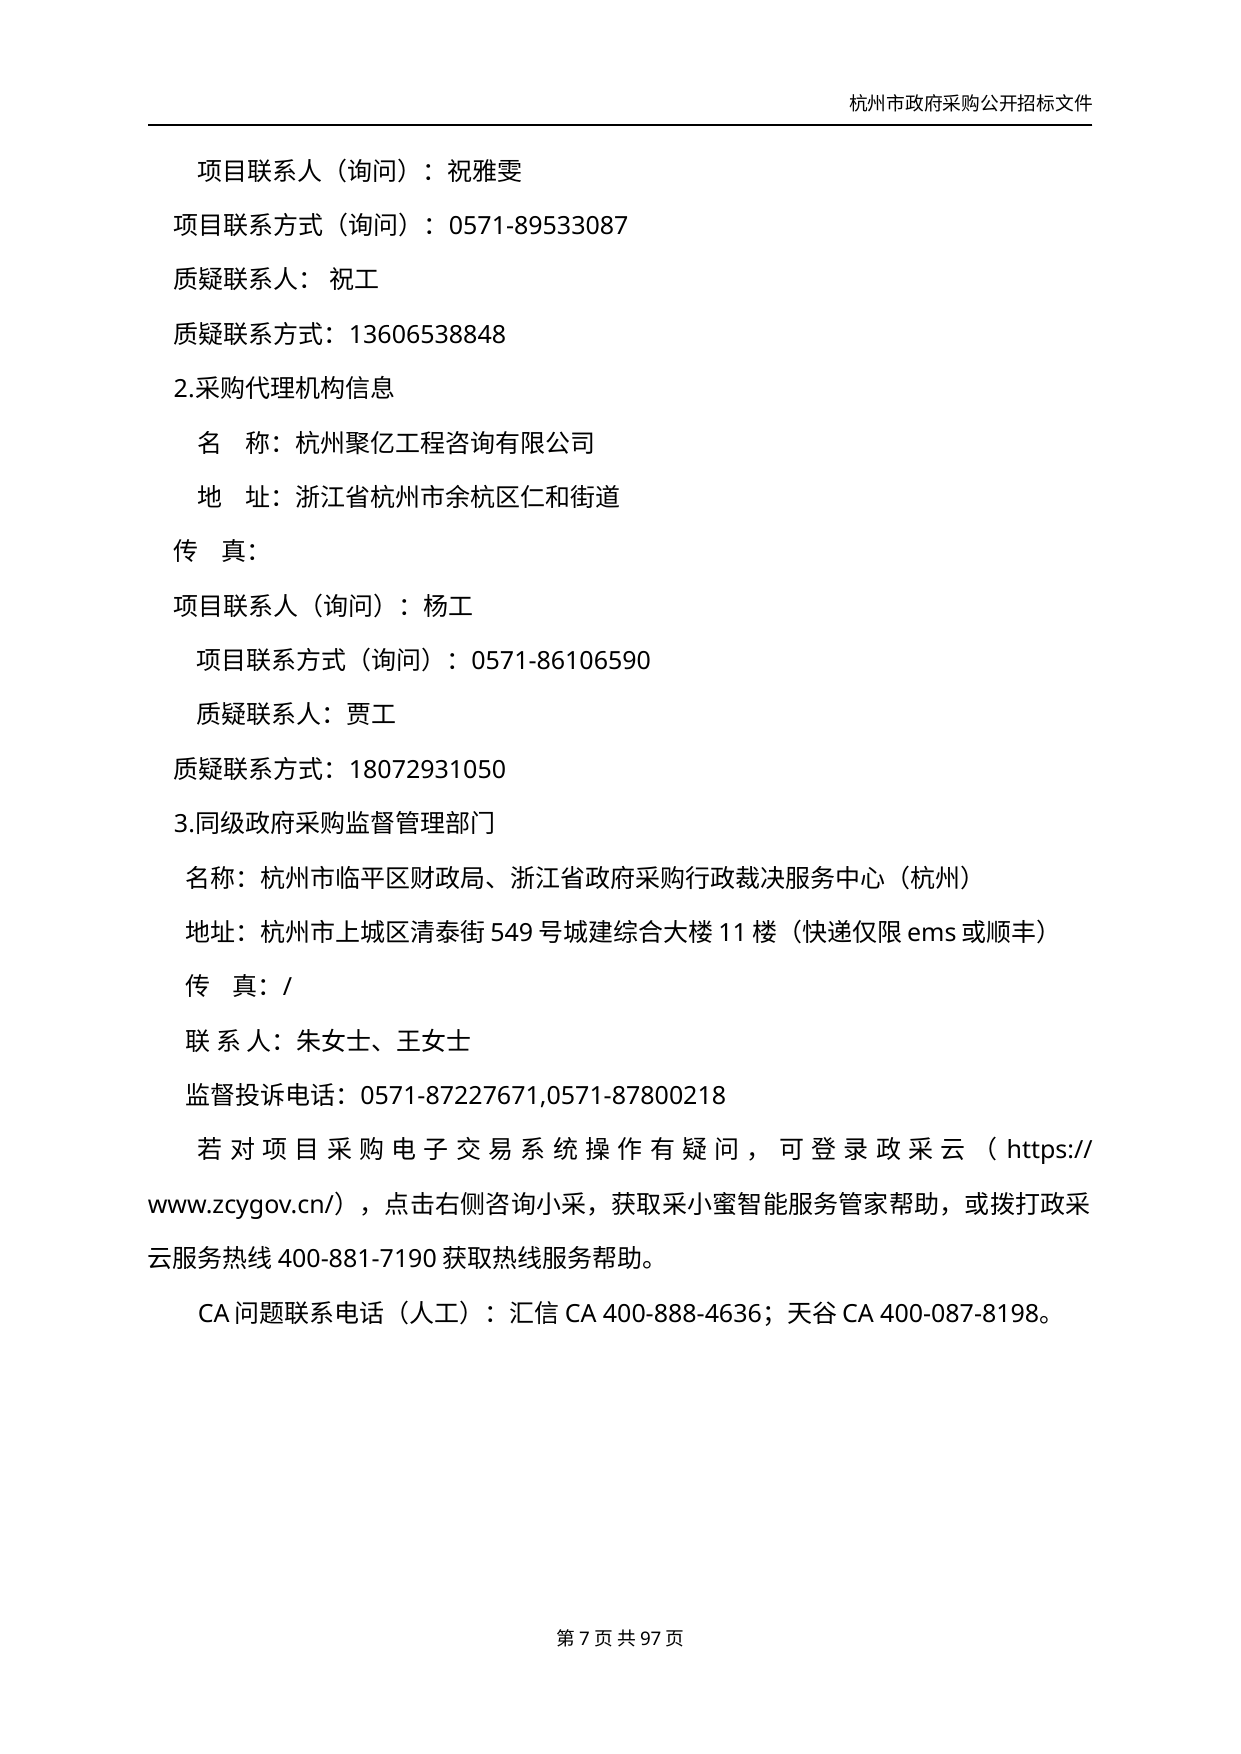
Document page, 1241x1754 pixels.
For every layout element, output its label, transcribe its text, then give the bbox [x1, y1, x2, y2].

text 质疑联系人：贾工 [148, 695, 1092, 731]
text 3.同级政府采购监督管理部门 [148, 804, 1092, 840]
text 若对项目采购电子交易系统操作有疑问，可登录政采云（https://www.zcygov.cn/），点击右侧咨询小采，获取采小蜜智能服务管家帮助，或拨打政采云服务热线400-881-7190获取热线服务帮助。 [148, 1130, 1092, 1275]
text 质疑联系方式：18072931050 [148, 749, 1092, 786]
text 项目联系方式（询问）：0571-86106590 [148, 641, 1092, 677]
text 名称：杭州市临平区财政局、浙江省政府采购行政裁决服务中心（杭州） [148, 858, 1092, 894]
text 监督投诉电话：0571-87227671,0571-87800218 [148, 1076, 1092, 1112]
text CA问题联系电话（人工）：汇信CA 400-888-4636；天谷CA 400-087-8198。 [148, 1293, 1092, 1329]
text 联 系 人：朱女士、王女士 [148, 1021, 1092, 1057]
text 名 称：杭州聚亿工程咨询有限公司 [148, 423, 1092, 459]
text 传 真： [148, 532, 1092, 568]
text 2.采购代理机构信息 [148, 369, 1092, 405]
text 项目联系人（询问）：杨工 [148, 586, 1092, 622]
text 项目联系方式（询问）：0571-89533087 [148, 206, 1092, 242]
text 项目联系人（询问）：祝雅雯 [148, 151, 1092, 187]
text 地 址：浙江省杭州市余杭区仁和街道 [148, 477, 1092, 514]
text 质疑联系人： 祝工 [148, 260, 1092, 296]
text 质疑联系方式：13606538848 [148, 314, 1092, 351]
text 传 真：/ [148, 967, 1092, 1003]
text 地址：杭州市上城区清泰街549号城建综合大楼11楼（快递仅限ems或顺丰） [148, 912, 1092, 949]
